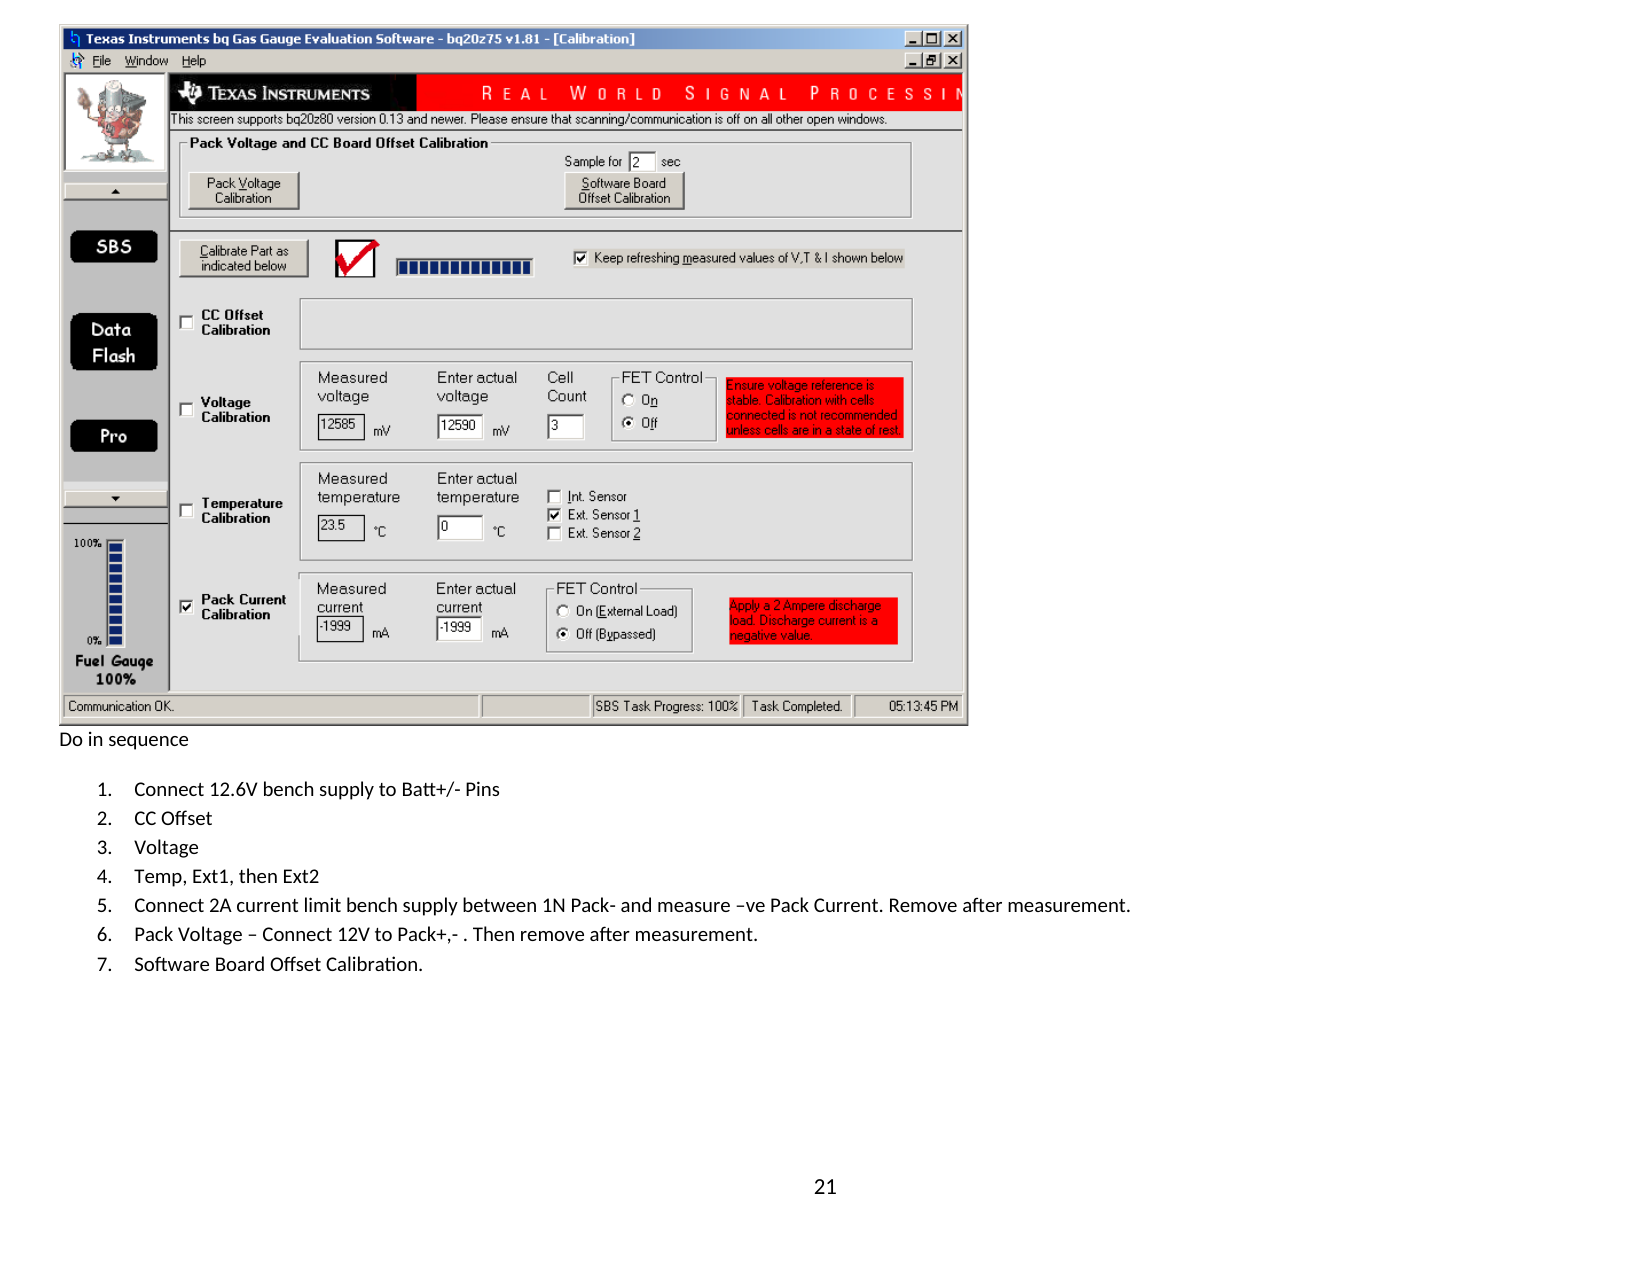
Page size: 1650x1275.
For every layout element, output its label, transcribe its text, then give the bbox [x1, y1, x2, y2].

list Temp, Ext1, then Ext2 [97, 863, 1591, 889]
list Software Board Offset Calibration. [97, 951, 1591, 976]
text Do in sequence [59, 726, 1591, 751]
picture [59, 24, 969, 726]
list Voltage [97, 834, 1591, 859]
list Connect 12.6V bench supply to Batt+/- Pins [97, 776, 1591, 801]
list Connect 2A current limit bench supply between 1N Pack- and measure –ve Pack Current. Remove after measurement. [97, 892, 1591, 918]
list Pack Voltage – Connect 12V to Pack+,- . Then remove after measurement. [97, 922, 1591, 947]
list CC Offset [97, 805, 1591, 830]
